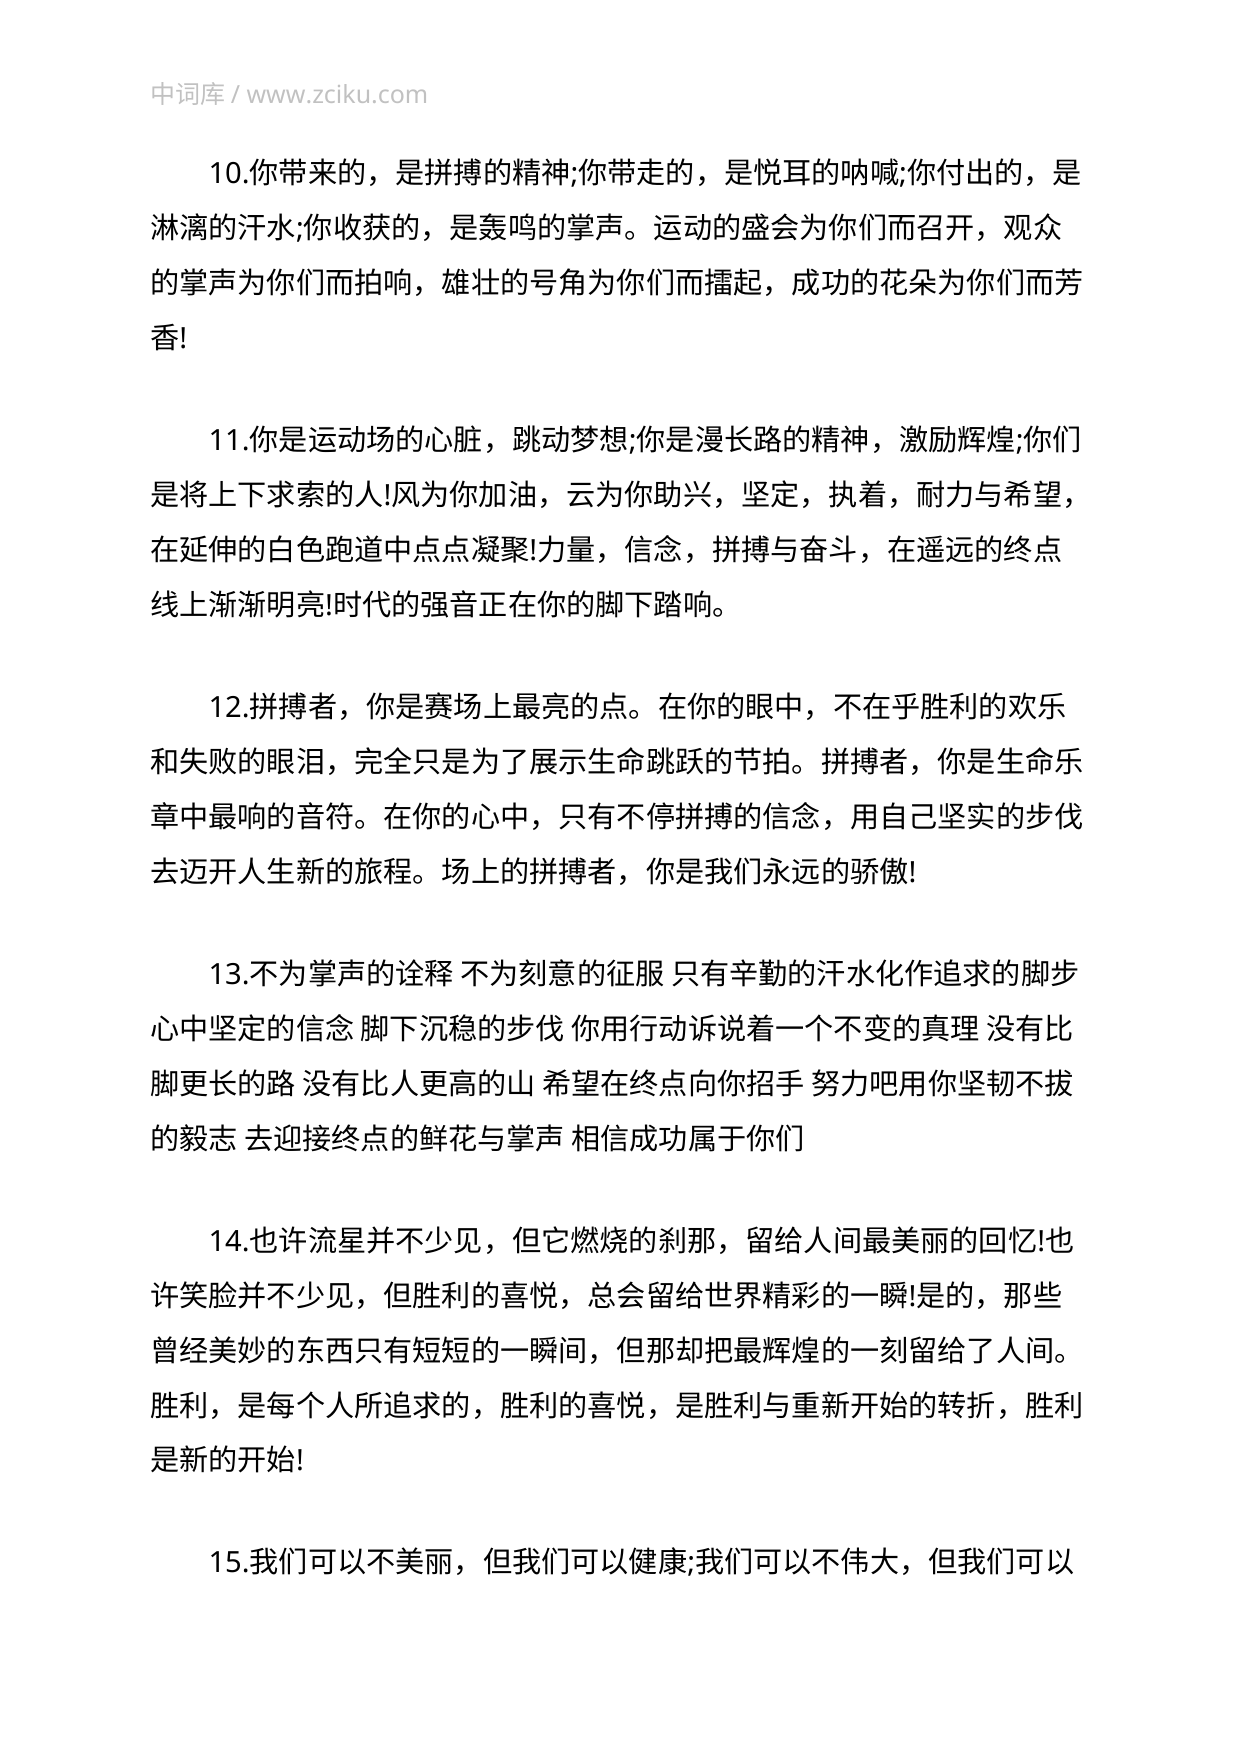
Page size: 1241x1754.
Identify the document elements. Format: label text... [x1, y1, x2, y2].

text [150, 1539, 1090, 1581]
text 12.拼搏者，你是赛场上最亮的点。在你的眼中，不在乎胜利的欢乐和失败的眼泪，完全只是为了展示生命跳跃的节拍。拼搏者，你是生命乐章中最响的音符。在你的心中，只有不停拼搏的信念，用自己坚实的步伐去迈开人生新的旅程。场上的拼搏者，你是我们永远的骄傲! [150, 684, 1090, 891]
text 14.也许流星并不少见，但它燃烧的刹那，留给人间最美丽的回忆!也许笑脸并不少见，但胜利的喜悦，总会留给世界精彩的一瞬!是的，那些曾经美妙的东西只有短短的一瞬间，但那却把最辉煌的一刻留给了人间。胜利，是每个人所追求的，胜利的喜悦，是胜利与重新开始的转折，胜利是新的开始! [150, 1217, 1090, 1479]
text 13.不为掌声的诠释 不为刻意的征服 只有辛勤的汗水化作追求的脚步 心中坚定的信念 脚下沉稳的步伐 你用行动诉说着一个不变的真理 没有比脚更长的路 没有比人更高的山 希望在终点向你招手 努力吧用你坚韧不拔的毅志 去迎接终点的鲜花与掌声 相信成功属于你们 [150, 951, 1090, 1158]
text 11.你是运动场的心脏，跳动梦想;你是漫长路的精神，激励辉煌;你们是将上下求索的人!风为你加油，云为你助兴，坚定，执着，耐力与希望，在延伸的白色跑道中点点凝聚!力量，信念，拼搏与奋斗，在遥远的终点线上渐渐明亮!时代的强音正在你的脚下踏响。 [150, 417, 1090, 624]
text 10.你带来的，是拼搏的精神;你带走的，是悦耳的呐喊;你付出的，是淋漓的汗水;你收获的，是轰鸣的掌声。运动的盛会为你们而召开，观众的掌声为你们而拍响，雄壮的号角为你们而擂起，成功的花朵为你们而芳香! [150, 150, 1090, 357]
